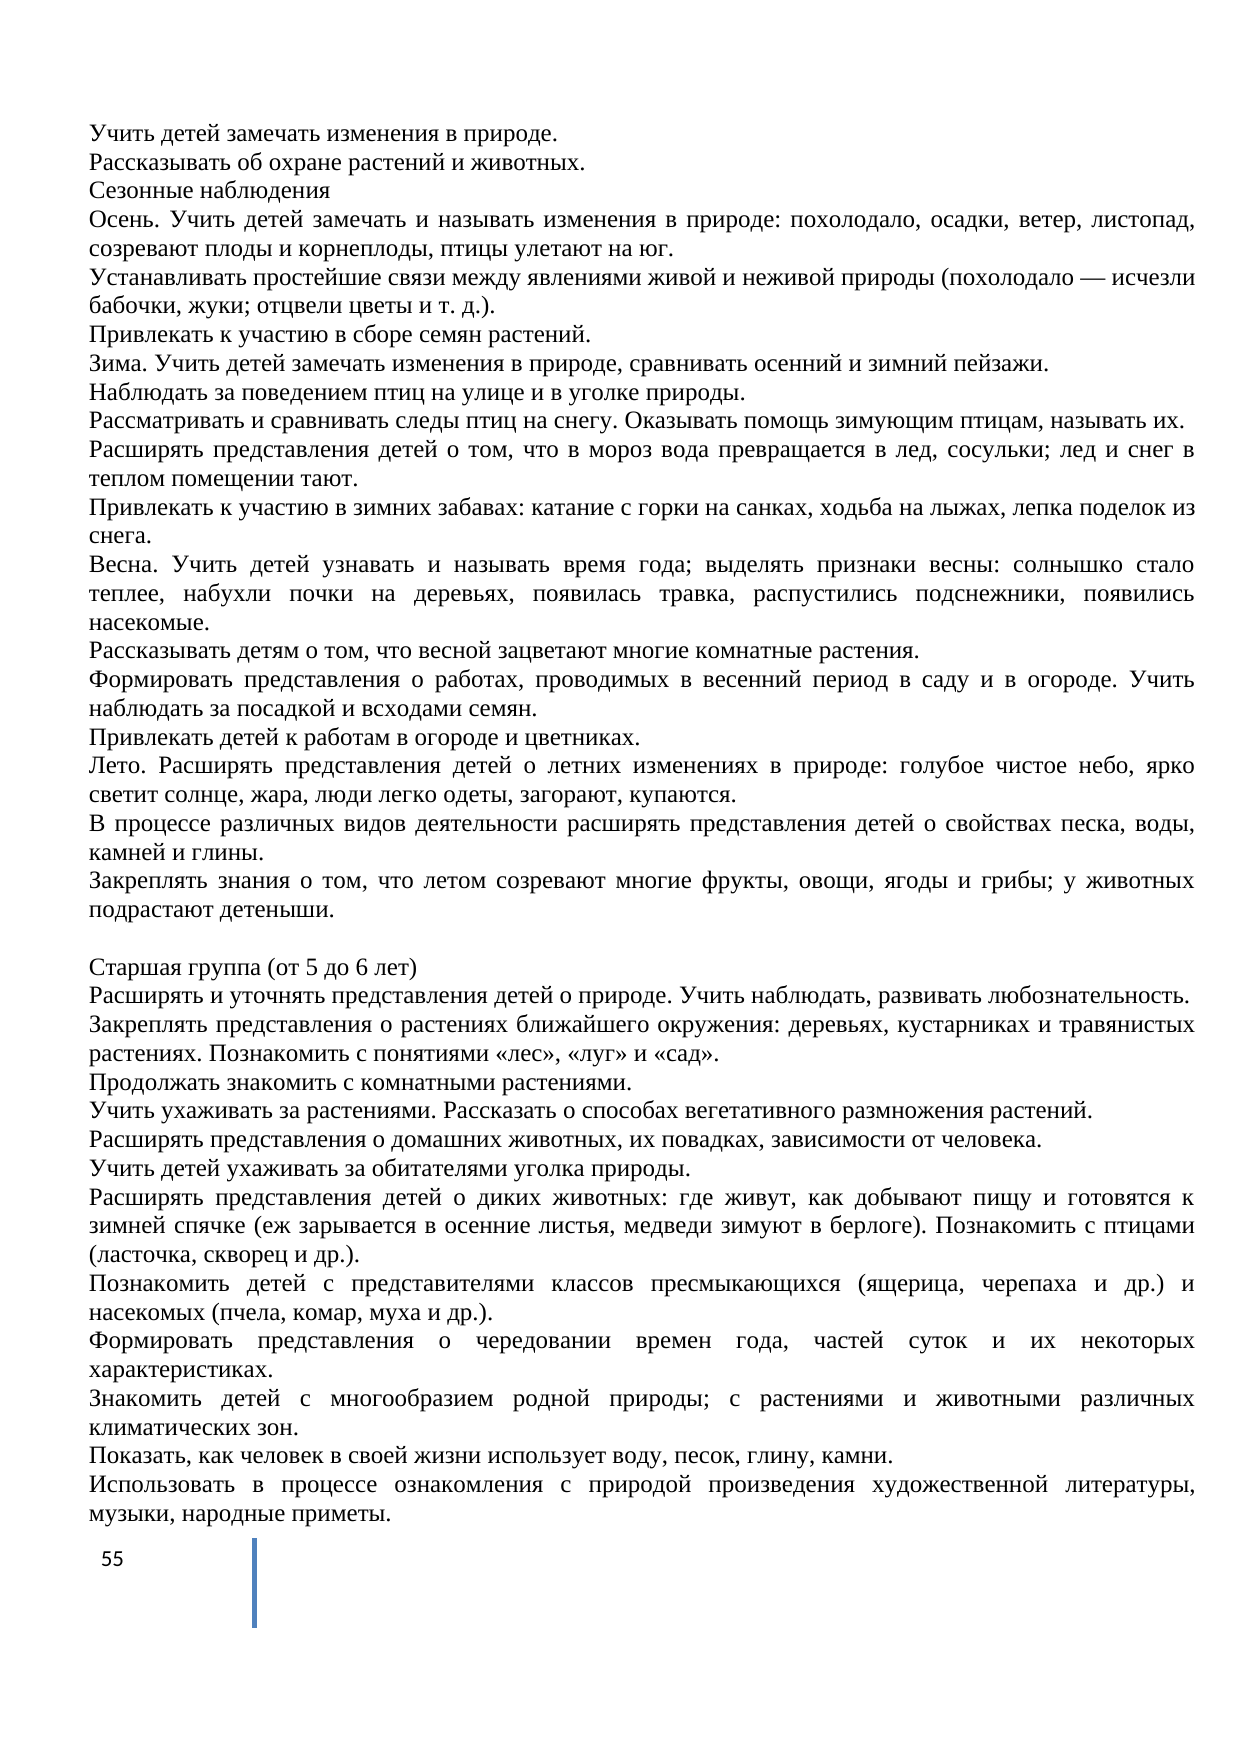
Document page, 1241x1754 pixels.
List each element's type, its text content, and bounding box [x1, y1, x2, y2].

text Наблюдать за поведением птиц на улице и в уголке природы. [89, 377, 1196, 406]
text Расширять представления детей о том, что в мороз вода превращается в лед, сосульки; лед и снег в теплом помещении тают. [89, 434, 1196, 492]
text Расширять представления детей о диких животных: где живут, как добывают пищу и готовятся к зимней спячке (еж зарывается в осенние листья, медведи зимуют в берлоге). Познакомить с птицами (ласточка, скворец и др.). [89, 1182, 1196, 1268]
text Привлекать к участию в зимних забавах: катание с горки на санках, ходьба на лыжах, лепка поделок из снега. [89, 492, 1196, 549]
text Расширять представления о домашних животных, их повадках, зависимости от человека. [89, 1124, 1196, 1153]
text Учить ухаживать за растениями. Рассказать о способах вегетативного размножения растений. [89, 1096, 1196, 1124]
text Учить детей ухаживать за обитателями уголка природы. [89, 1153, 1196, 1182]
text Рассматривать и сравнивать следы птиц на снегу. Оказывать помощь зимующим птицам, называть их. [89, 406, 1196, 434]
text Весна. Учить детей узнавать и называть время года; выделять признаки весны: солнышко стало теплее, набухли почки на деревьях, появилась травка, распустились подснежники, появились насекомые. [89, 549, 1196, 636]
text Зима. Учить детей замечать изменения в природе, сравнивать осенний и зимний пейзажи. [89, 348, 1196, 377]
text Расширять и уточнять представления детей о природе. Учить наблюдать, развивать любознательность. [89, 981, 1196, 1009]
text Учить детей замечать изменения в природе. [89, 118, 1196, 147]
text Рассказывать об охране растений и животных. [89, 147, 1196, 176]
text Продолжать знакомить с комнатными растениями. [89, 1067, 1196, 1096]
text Осень. Учить детей замечать и называть изменения в природе: похолодало, осадки, ветер, листопад, созревают плоды и корнеплоды, птицы улетают на юг. [89, 204, 1196, 262]
text Формировать представления о работах, проводимых в весенний период в саду и в огороде. Учить наблюдать за посадкой и всходами семян. [89, 664, 1196, 722]
text Показать, как человек в своей жизни использует воду, песок, глину, камни. [89, 1441, 1196, 1469]
text Познакомить детей с представителями классов пресмыкающихся (ящерица, черепаха и др.) и насекомых (пчела, комар, муха и др.). [89, 1268, 1196, 1326]
text Старшая группа (от 5 до 6 лет) [89, 952, 1196, 981]
text Устанавливать простейшие связи между явлениями живой и неживой природы (похолодало — исчезли бабочки, жуки; отцвели цветы и т. д.). [89, 262, 1196, 319]
text Формировать представления о чередовании времен года, частей суток и их некоторых характеристиках. [89, 1326, 1196, 1383]
text Знакомить детей с многообразием родной природы; с растениями и животными различных климатических зон. [89, 1383, 1196, 1441]
text Сезонные наблюдения [89, 176, 1196, 204]
text Рассказывать детям о том, что весной зацветают многие комнатные растения. [89, 636, 1196, 664]
text Привлекать к участию в сборе семян растений. [89, 319, 1196, 348]
text Лето. Расширять представления детей о летних изменениях в природе: голубое чистое небо, ярко светит солнце, жара, люди легко одеты, загорают, купаются. [89, 751, 1196, 808]
text Использовать в процессе ознакомления с природой произведения художественной литературы, музыки, народные приметы. [89, 1469, 1196, 1527]
text Закреплять представления о растениях ближайшего окружения: деревьях, кустарниках и травянистых растениях. Познакомить с понятиями «лес», «луг» и «сад». [89, 1009, 1196, 1067]
text Привлекать детей к работам в огороде и цветниках. [89, 722, 1196, 751]
text Закреплять знания о том, что летом созревают многие фрукты, овощи, ягоды и грибы; у животных подрастают детеныши. [89, 866, 1196, 923]
text В процессе различных видов деятельности расширять представления детей о свойствах песка, воды, камней и глины. [89, 808, 1196, 866]
